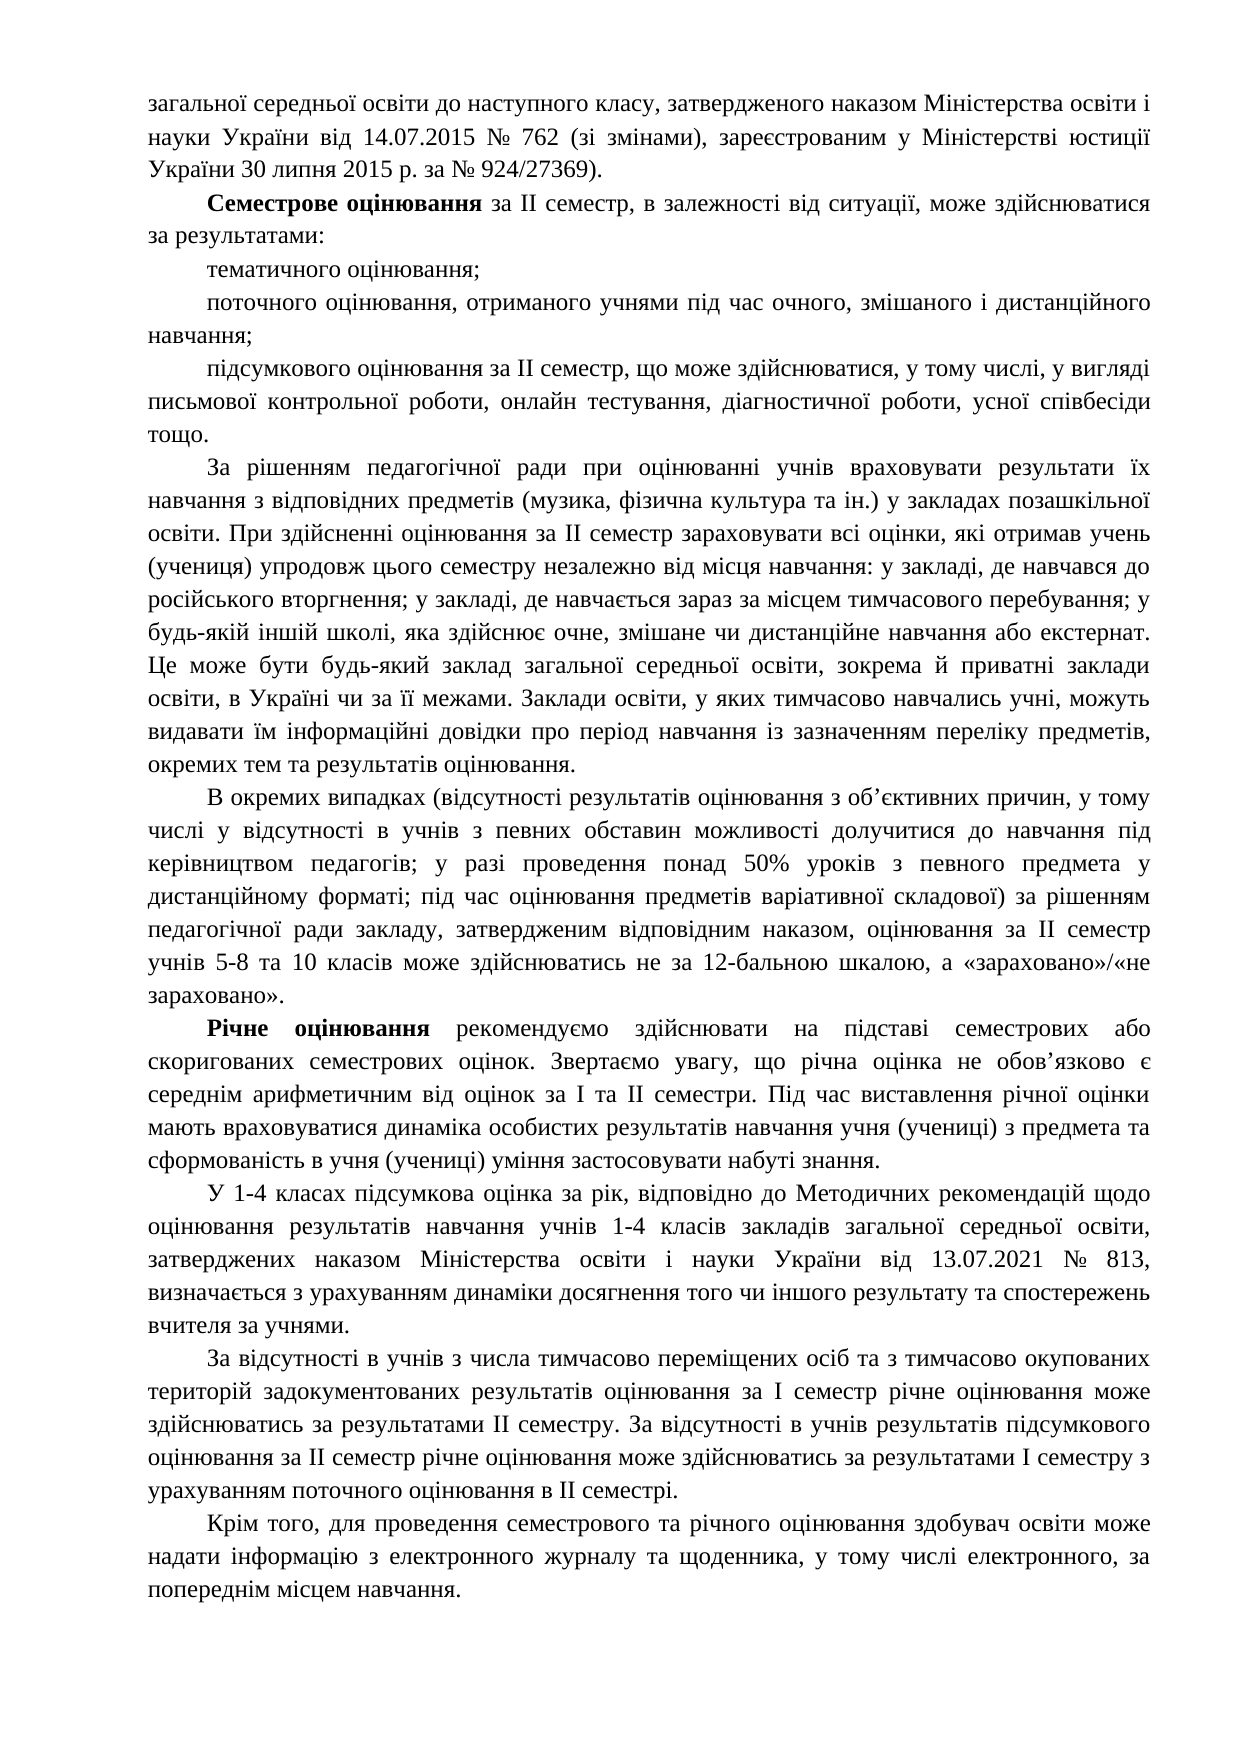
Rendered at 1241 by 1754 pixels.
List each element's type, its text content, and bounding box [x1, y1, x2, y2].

text У 1-4 класах підсумкова оцінка за рік, відповідно до Методичних рекомендацій щодо оцінювання результатів навчання учнів 1-4 класів закладів загальної середньої освіти, затверджених наказом Міністерства освіти і науки України від 13.07.2021 № 813, визначається з урахуванням динаміки досягнення того чи іншого результату та спостережень вчителя за учнями. [148, 1178, 1152, 1339]
text підсумкового оцінювання за ІІ семестр, що може здійснюватися, у тому числі, у вигляді письмової контрольної роботи, онлайн тестування, діагностичної роботи, усної співбесіди тощо. [148, 353, 1152, 447]
text Крім того, для проведення семестрового та річного оцінювання здобувач освіти може надати інформацію з електронного журналу та щоденника, у тому числі електронного, за попереднім місцем навчання. [148, 1508, 1152, 1603]
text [148, 88, 1152, 183]
text За відсутності в учнів з числа тимчасово переміщених осіб та з тимчасово окупованих територій задокументованих результатів оцінювання за І семестр річне оцінювання може здійснюватись за результатами ІІ семестру. За відсутності в учнів результатів підсумкового оцінювання за ІІ семестр річне оцінювання може здійснюватись за результатами І семестру з урахуванням поточного оцінювання в ІІ семестрі. [148, 1343, 1152, 1504]
text В окремих випадках (відсутності результатів оцінювання з об’єктивних причин, у тому числі у відсутності в учнів з певних обставин можливості долучитися до навчання під керівництвом педагогів; у разі проведення понад 50% уроків з певного предмета у дистанційному форматі; під час оцінювання предметів варіативної складової) за рішенням педагогічної ради закладу, затвердженим відповідним наказом, оцінювання за ІІ семестр учнів 5-8 та 10 класів може здійснюватись не за 12-бальною шкалою, а «зараховано»/«не зараховано». [148, 782, 1152, 1009]
text тематичного оцінювання; [148, 254, 1152, 282]
text Семестрове оцінювання за ІІ семестр, в залежності від ситуації, може здійснюватися за результатами: [148, 188, 1152, 249]
text За рішенням педагогічної ради при оцінюванні учнів враховувати результати їх навчання з відповідних предметів (музика, фізична культура та ін.) у закладах позашкільної освіти. При здійсненні оцінювання за ІІ семестр зараховувати всі оцінки, які отримав учень (учениця) упродовж цього семестру незалежно від місця навчання: у закладі, де навчався до російського вторгнення; у закладі, де навчається зараз за місцем тимчасового перебування; у будь-якій іншій школі, яка здійснює очне, змішане чи дистанційне навчання або екстернат. Це може бути будь-який заклад загальної середньої освіти, зокрема й приватні заклади освіти, в Україні чи за її межами. Заклади освіти, у яких тимчасово навчались учні, можуть видавати їм інформаційні довідки про період навчання із зазначенням переліку предметів, окремих тем та результатів оцінювання. [148, 452, 1152, 778]
text поточного оцінювання, отриманого учнями під час очного, змішаного і дистанційного навчання; [148, 287, 1152, 348]
text Річне оцінювання рекомендуємо здійснювати на підставі семестрових або скоригованих семестрових оцінок. Звертаємо увагу, що річна оцінка не обов’язково є середнім арифметичним від оцінок за І та ІІ семестри. Під час виставлення річної оцінки мають враховуватися динаміка особистих результатів навчання учня (учениці) з предмета та сформованість в учня (учениці) уміння застосовувати набуті знання. [148, 1013, 1152, 1174]
